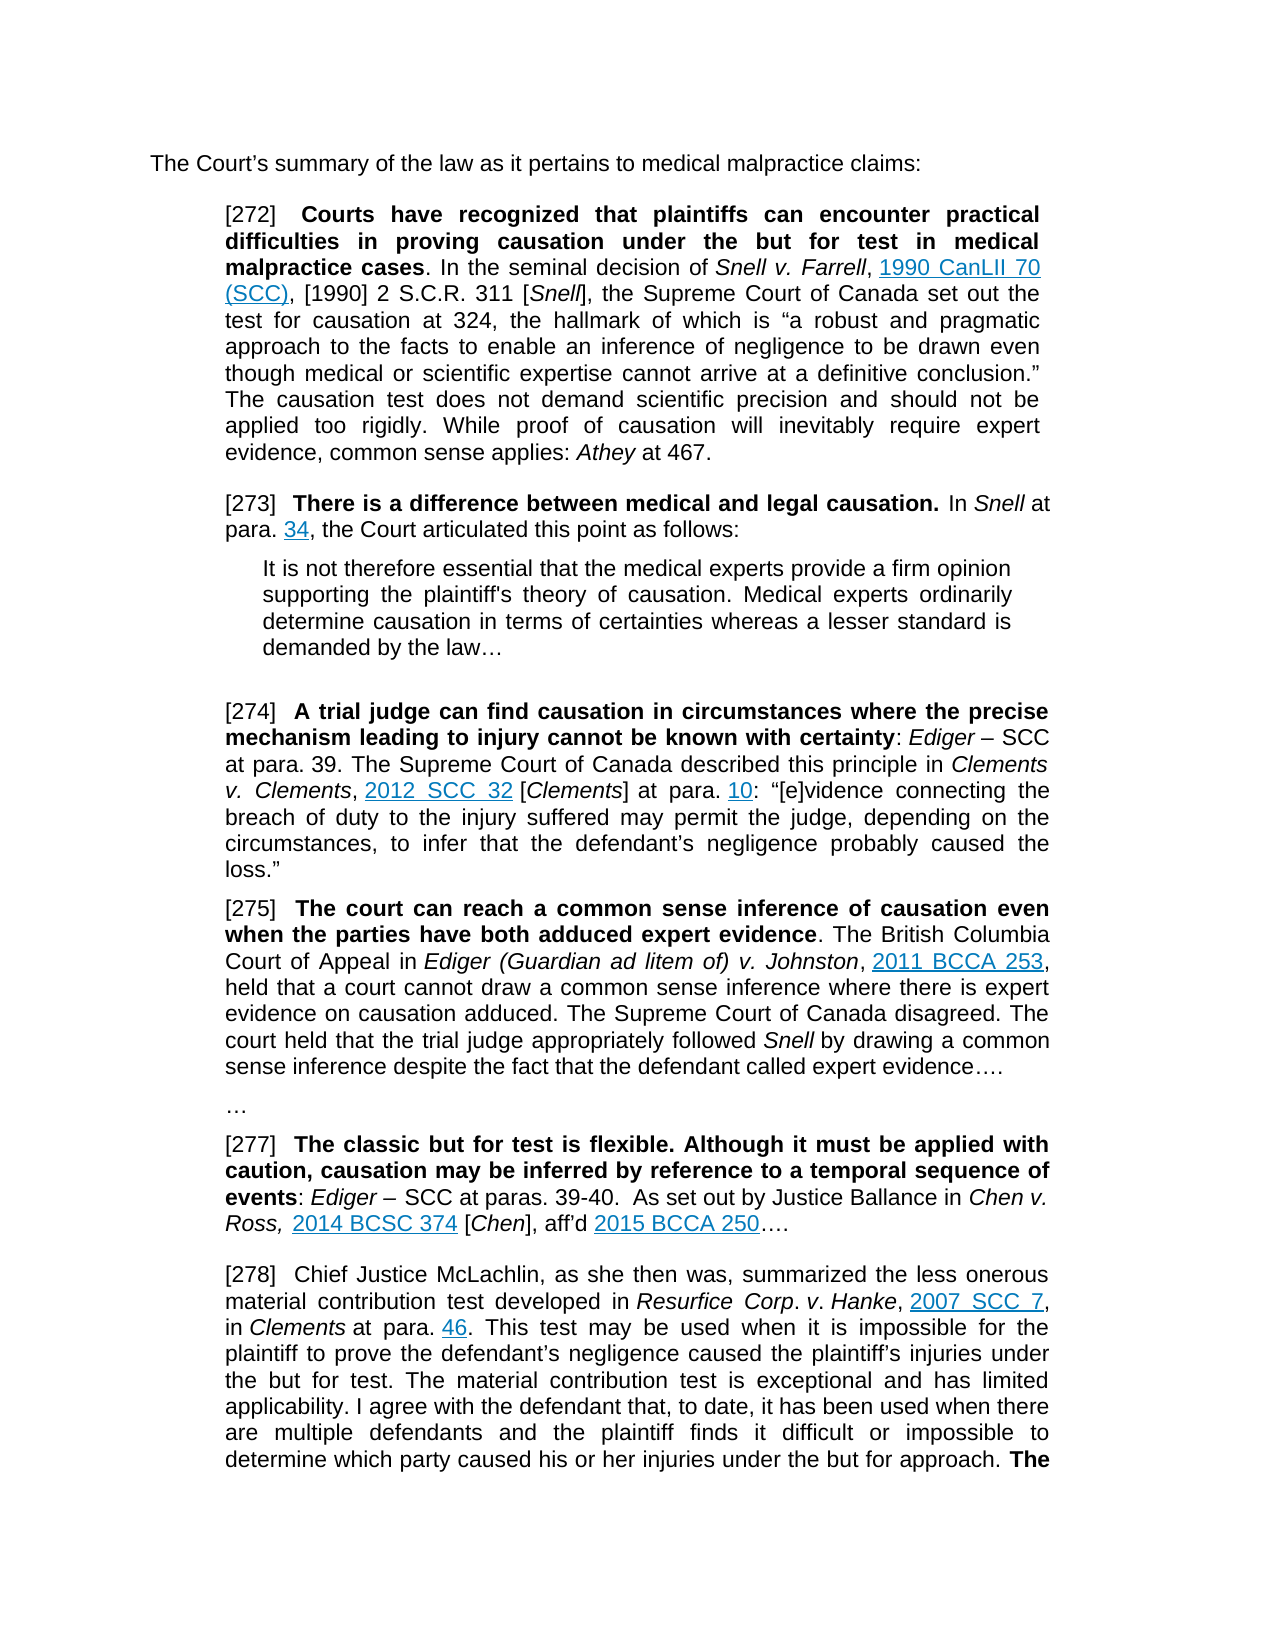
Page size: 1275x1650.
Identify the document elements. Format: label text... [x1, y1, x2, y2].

text … [225, 1092, 1050, 1118]
text [273] There is a difference between medical and legal causation. In Snell at para. 34, the Court articulated this point as follows: [225, 490, 1050, 543]
text [272] Courts have recognized that plaintiffs can encounter practical difficulties in proving causation under the but for test in medical malpractice cases. In the seminal decision of Snell v. Farrell, 1990 CanLII 70 (SCC), [1990] 2 S.C.R. 311 [Snell], the Supreme Court of Canada set out the test for causation at 324, the hallmark of which is “a robust and pragmatic approach to the facts to enable an inference of negligence to be drawn even though medical or scientific expertise cannot arrive at a definitive conclusion.” The causation test does not demand scientific precision and should not be applied too rigidly. While proof of causation will inevitably require expert evidence, common sense applies: Athey at 467. [225, 201, 1041, 465]
text [274] A trial judge can find causation in circumstances where the precise mechanism leading to injury cannot be known with certainty: Ediger – SCC at para. 39. The Supreme Court of Canada described this principle in Clements v. Clements, 2012 SCC 32 [Clements] at para. 10: “[e]vidence connecting the breach of duty to the injury suffered may permit the judge, depending on the circumstances, to infer that the defendant’s negligence probably caused the loss.” [225, 698, 1050, 882]
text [225, 1261, 1050, 1472]
text [275] The court can reach a common sense inference of causation even when the parties have both adduced expert evidence. The British Columbia Court of Appeal in Ediger (Guardian ad litem of) v. Johnston, 2011 BCCA 253, held that a court cannot draw a common sense inference where there is expert evidence on causation adduced. The Supreme Court of Canada disagreed. The court held that the trial judge appropriately followed Snell by drawing a common sense inference despite the fact that the defendant called expert evidence…. [225, 895, 1050, 1079]
text The Court’s summary of the law as it pertains to medical malpractice claims: [150, 150, 1050, 176]
text It is not therefore essential that the medical experts provide a firm opinion supporting the plaintiff's theory of causation. Medical experts ordinarily determine causation in terms of certainties whereas a lesser standard is demanded by the law… [262, 555, 1012, 661]
text [277] The classic but for test is flexible. Although it must be applied with caution, causation may be inferred by reference to a temporal sequence of events: Ediger – SCC at paras. 39-40. As set out by Justice Ballance in Chen v. Ross, 2014 BCSC 374 [Chen], aff’d 2015 BCCA 250…. [225, 1131, 1050, 1236]
